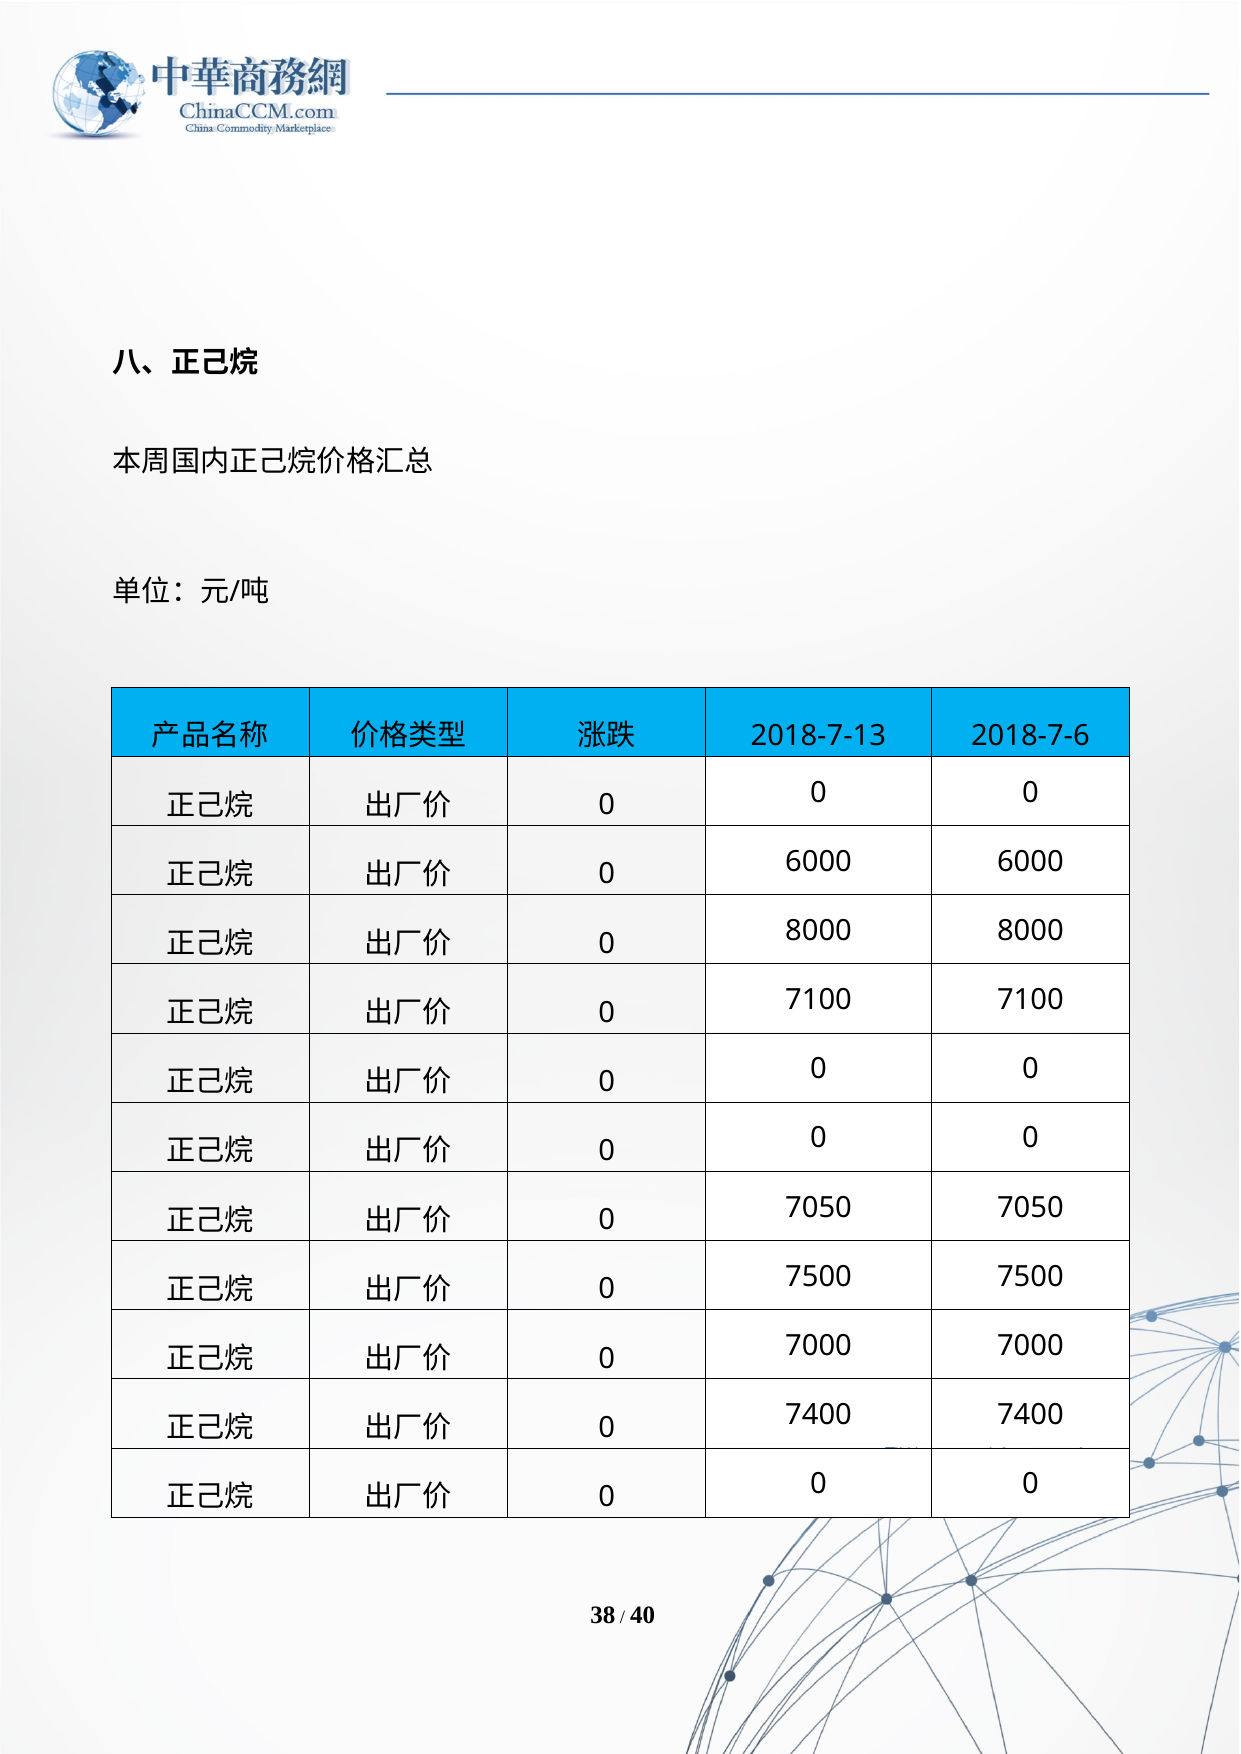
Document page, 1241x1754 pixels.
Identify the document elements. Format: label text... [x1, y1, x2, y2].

table_cell 正己烷 [112, 1449, 309, 1517]
table_header 价格类型 [310, 688, 507, 756]
table_cell 7000 [706, 1310, 931, 1378]
table_header 2018-7-13 [706, 688, 931, 756]
text 本周国内正己烷价格汇总 [112, 427, 1128, 492]
table_header 涨跌 [508, 688, 705, 756]
table_cell 0 [706, 757, 931, 825]
table_cell 7500 [706, 1241, 931, 1309]
table_cell 0 [932, 1449, 1129, 1517]
table_cell 8000 [932, 895, 1129, 963]
table_cell 0 [932, 757, 1129, 825]
table_cell 7400 [932, 1379, 1129, 1447]
text 单位：元/吨 [112, 557, 1128, 622]
table_cell 0 [508, 1034, 705, 1102]
table_cell 正己烷 [112, 1103, 309, 1171]
table_cell 正己烷 [112, 826, 309, 894]
table_cell 出厂价 [310, 964, 507, 1032]
table_cell 0 [706, 1034, 931, 1102]
table_cell 7100 [706, 964, 931, 1032]
table_cell 出厂价 [310, 1103, 507, 1171]
table_cell 0 [508, 1103, 705, 1171]
table_cell 0 [508, 1449, 705, 1517]
table_cell 出厂价 [310, 1241, 507, 1309]
table_cell 出厂价 [310, 1310, 507, 1378]
picture [0, 2, 1240, 1754]
table_cell 7000 [932, 1310, 1129, 1378]
table_cell 正己烷 [112, 1241, 309, 1309]
table_cell 0 [508, 757, 705, 825]
table_cell 0 [508, 1310, 705, 1378]
table_cell 7100 [932, 964, 1129, 1032]
table_cell 出厂价 [310, 1172, 507, 1240]
table_cell 出厂价 [310, 895, 507, 963]
table_cell 0 [508, 895, 705, 963]
table_cell 7050 [706, 1172, 931, 1240]
table_cell 正己烷 [112, 757, 309, 825]
table_cell 出厂价 [310, 826, 507, 894]
table_cell 8000 [706, 895, 931, 963]
table_cell 7400 [706, 1379, 931, 1447]
table_cell 出厂价 [310, 1034, 507, 1102]
table_cell 出厂价 [310, 757, 507, 825]
table_cell 0 [508, 1172, 705, 1240]
table_cell 正己烷 [112, 1034, 309, 1102]
subtitle 八、正己烷 [112, 327, 1128, 392]
table_header 2018-7-6 [932, 688, 1129, 756]
table_cell 正己烷 [112, 964, 309, 1032]
table_cell 0 [508, 1379, 705, 1447]
table_cell 正己烷 [112, 1310, 309, 1378]
table_cell 出厂价 [310, 1379, 507, 1447]
table_cell 7050 [932, 1172, 1129, 1240]
table_cell 6000 [706, 826, 931, 894]
table_cell 0 [508, 964, 705, 1032]
table_cell 7500 [932, 1241, 1129, 1309]
table_cell 出厂价 [310, 1449, 507, 1517]
table_cell 0 [508, 1241, 705, 1309]
table_cell 0 [706, 1103, 931, 1171]
table_header 产品名称 [112, 688, 309, 756]
table_cell 0 [508, 826, 705, 894]
table_cell 0 [932, 1103, 1129, 1171]
table_cell 正己烷 [112, 1379, 309, 1447]
table_cell 正己烷 [112, 895, 309, 963]
table_cell 0 [932, 1034, 1129, 1102]
table_cell 0 [706, 1449, 931, 1517]
table_cell 6000 [932, 826, 1129, 894]
table_cell 正己烷 [112, 1172, 309, 1240]
